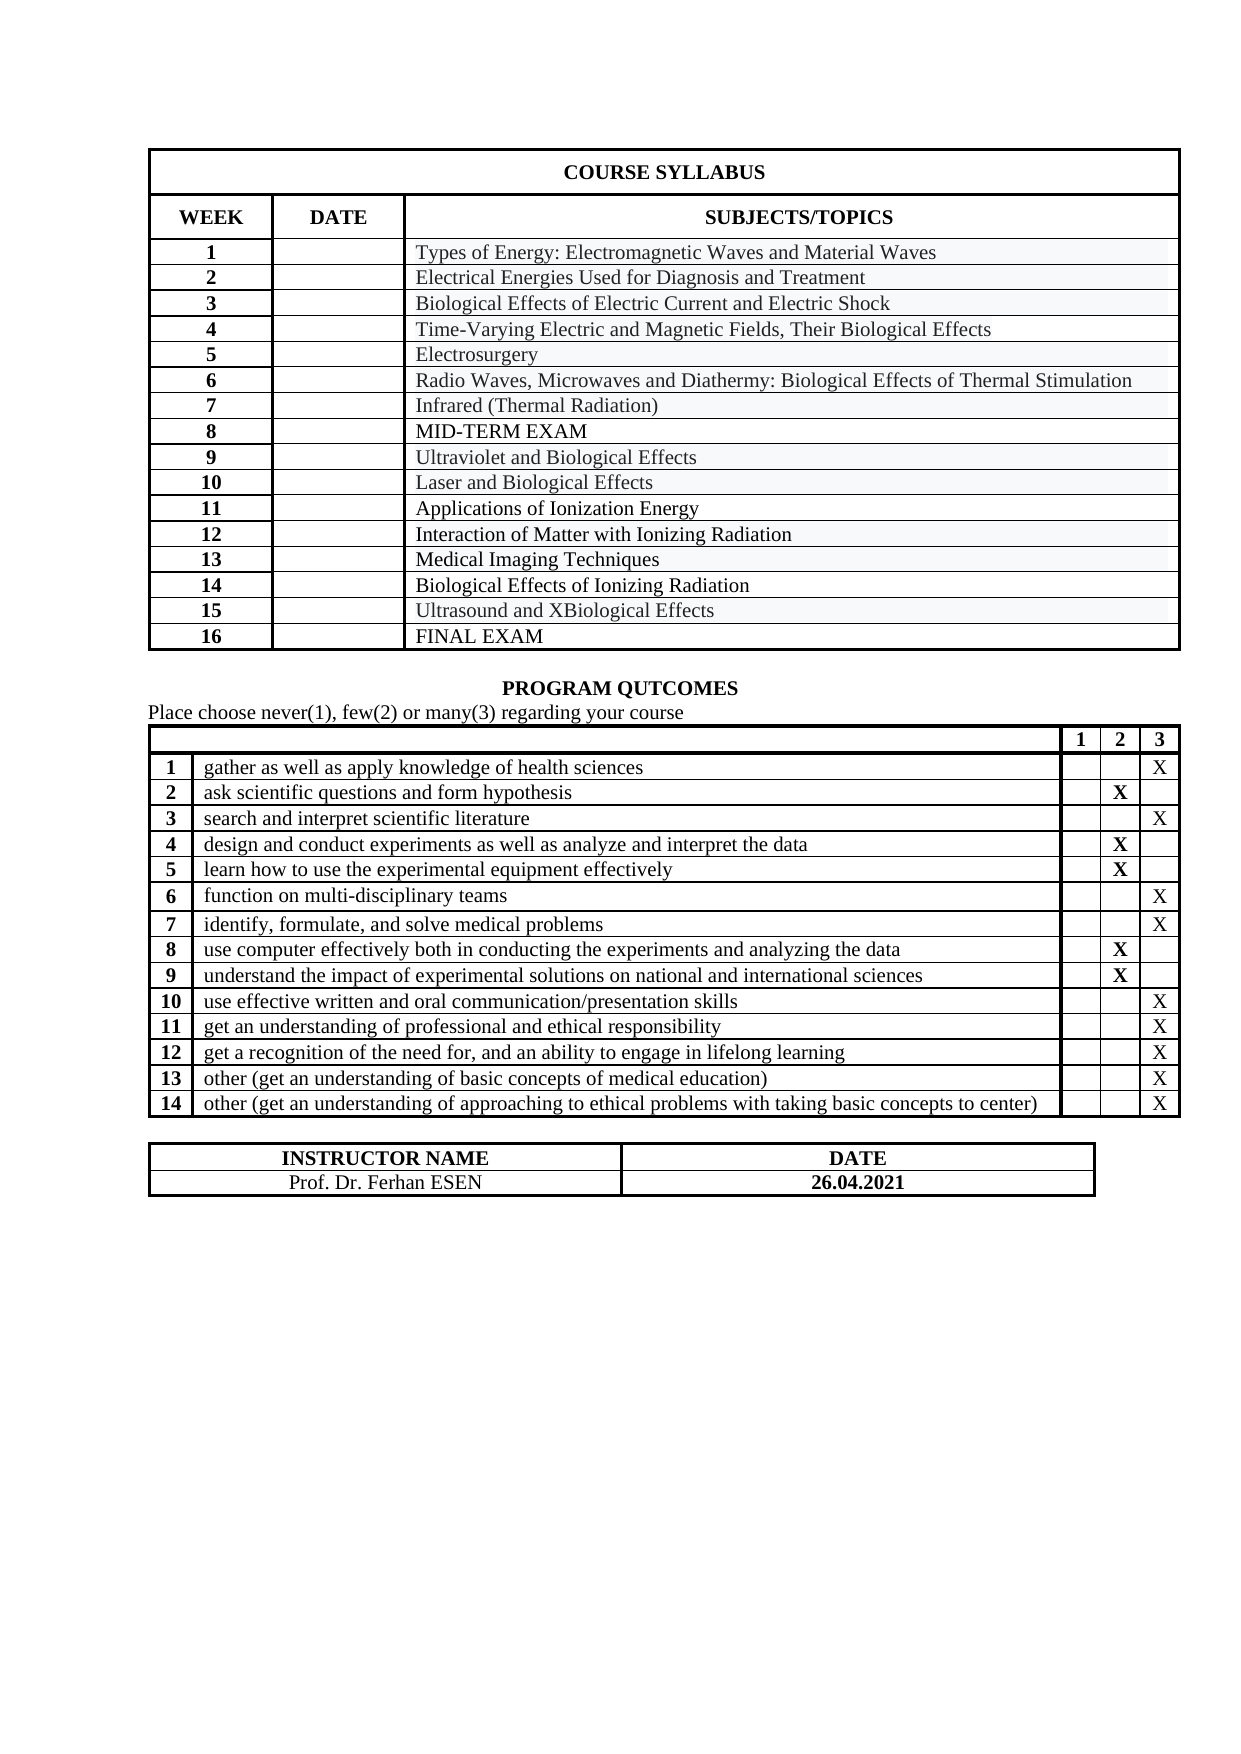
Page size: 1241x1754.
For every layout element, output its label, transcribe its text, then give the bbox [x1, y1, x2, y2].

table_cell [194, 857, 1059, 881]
text Place choose never(1), few(2) or many(3) regarding your course [148, 700, 1093, 724]
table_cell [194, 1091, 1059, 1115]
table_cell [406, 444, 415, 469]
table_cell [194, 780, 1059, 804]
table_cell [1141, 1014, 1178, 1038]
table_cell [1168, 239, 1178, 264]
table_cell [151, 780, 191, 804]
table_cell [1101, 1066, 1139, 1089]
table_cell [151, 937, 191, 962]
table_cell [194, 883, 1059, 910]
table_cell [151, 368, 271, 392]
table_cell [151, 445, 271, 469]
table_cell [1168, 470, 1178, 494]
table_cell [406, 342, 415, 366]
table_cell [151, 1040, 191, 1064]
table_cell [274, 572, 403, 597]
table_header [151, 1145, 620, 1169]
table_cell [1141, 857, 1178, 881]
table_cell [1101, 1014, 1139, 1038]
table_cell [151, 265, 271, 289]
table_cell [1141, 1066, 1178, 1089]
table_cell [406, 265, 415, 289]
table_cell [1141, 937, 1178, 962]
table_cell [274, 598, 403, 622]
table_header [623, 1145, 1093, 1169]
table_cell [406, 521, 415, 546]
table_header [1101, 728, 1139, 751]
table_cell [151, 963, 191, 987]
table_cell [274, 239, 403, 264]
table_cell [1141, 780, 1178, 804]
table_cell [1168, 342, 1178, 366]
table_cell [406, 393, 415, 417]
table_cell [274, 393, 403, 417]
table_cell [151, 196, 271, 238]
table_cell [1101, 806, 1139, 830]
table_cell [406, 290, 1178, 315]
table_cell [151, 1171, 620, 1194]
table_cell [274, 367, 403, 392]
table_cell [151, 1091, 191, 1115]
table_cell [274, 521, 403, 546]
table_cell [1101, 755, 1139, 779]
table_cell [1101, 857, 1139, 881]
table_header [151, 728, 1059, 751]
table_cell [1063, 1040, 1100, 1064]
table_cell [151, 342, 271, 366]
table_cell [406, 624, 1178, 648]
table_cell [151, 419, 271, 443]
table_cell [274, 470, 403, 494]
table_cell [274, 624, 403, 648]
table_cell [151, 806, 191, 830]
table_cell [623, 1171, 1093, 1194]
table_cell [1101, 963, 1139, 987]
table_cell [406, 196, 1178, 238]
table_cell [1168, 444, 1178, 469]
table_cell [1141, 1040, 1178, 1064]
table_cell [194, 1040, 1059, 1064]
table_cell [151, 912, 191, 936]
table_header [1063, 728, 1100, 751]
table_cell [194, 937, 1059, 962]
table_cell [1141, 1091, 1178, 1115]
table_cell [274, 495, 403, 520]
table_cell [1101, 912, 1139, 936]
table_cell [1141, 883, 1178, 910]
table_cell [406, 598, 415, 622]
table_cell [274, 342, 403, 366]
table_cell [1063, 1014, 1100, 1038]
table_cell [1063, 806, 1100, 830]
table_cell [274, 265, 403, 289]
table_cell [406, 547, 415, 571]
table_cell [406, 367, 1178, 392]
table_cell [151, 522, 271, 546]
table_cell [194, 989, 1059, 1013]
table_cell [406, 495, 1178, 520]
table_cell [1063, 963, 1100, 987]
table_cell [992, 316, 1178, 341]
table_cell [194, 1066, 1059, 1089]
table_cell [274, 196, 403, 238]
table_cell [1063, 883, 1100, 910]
text PROGRAM QUTCOMES [148, 676, 1093, 700]
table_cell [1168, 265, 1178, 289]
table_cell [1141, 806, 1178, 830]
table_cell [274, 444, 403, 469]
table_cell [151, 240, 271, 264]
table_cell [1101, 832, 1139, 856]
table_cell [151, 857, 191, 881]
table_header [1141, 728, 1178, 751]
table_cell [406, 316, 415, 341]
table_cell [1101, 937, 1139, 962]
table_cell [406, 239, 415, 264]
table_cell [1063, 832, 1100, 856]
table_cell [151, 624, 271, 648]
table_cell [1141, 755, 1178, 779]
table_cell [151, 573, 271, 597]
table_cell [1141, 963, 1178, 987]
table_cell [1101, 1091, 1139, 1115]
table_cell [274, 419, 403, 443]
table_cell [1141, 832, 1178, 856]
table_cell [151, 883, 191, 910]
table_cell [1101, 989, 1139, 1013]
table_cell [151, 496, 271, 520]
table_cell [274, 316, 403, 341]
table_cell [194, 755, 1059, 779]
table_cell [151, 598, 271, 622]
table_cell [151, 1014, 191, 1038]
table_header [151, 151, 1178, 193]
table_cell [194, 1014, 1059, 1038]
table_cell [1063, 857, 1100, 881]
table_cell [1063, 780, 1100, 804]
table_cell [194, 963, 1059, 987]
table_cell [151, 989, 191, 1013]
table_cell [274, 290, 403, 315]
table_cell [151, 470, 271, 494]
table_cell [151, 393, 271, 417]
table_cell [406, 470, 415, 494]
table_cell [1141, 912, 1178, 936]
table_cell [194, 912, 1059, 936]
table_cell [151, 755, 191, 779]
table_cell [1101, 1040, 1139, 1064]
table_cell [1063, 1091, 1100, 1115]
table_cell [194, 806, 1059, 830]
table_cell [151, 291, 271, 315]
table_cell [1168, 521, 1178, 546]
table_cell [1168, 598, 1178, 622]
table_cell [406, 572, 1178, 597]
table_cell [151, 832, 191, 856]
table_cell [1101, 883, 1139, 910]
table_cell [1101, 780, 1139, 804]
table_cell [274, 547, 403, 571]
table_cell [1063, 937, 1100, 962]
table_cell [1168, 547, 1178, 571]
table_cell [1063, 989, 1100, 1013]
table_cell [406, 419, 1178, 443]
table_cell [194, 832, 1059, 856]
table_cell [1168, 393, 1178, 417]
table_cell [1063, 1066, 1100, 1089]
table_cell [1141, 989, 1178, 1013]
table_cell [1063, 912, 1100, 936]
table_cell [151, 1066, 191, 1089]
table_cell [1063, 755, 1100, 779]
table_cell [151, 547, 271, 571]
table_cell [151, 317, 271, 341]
